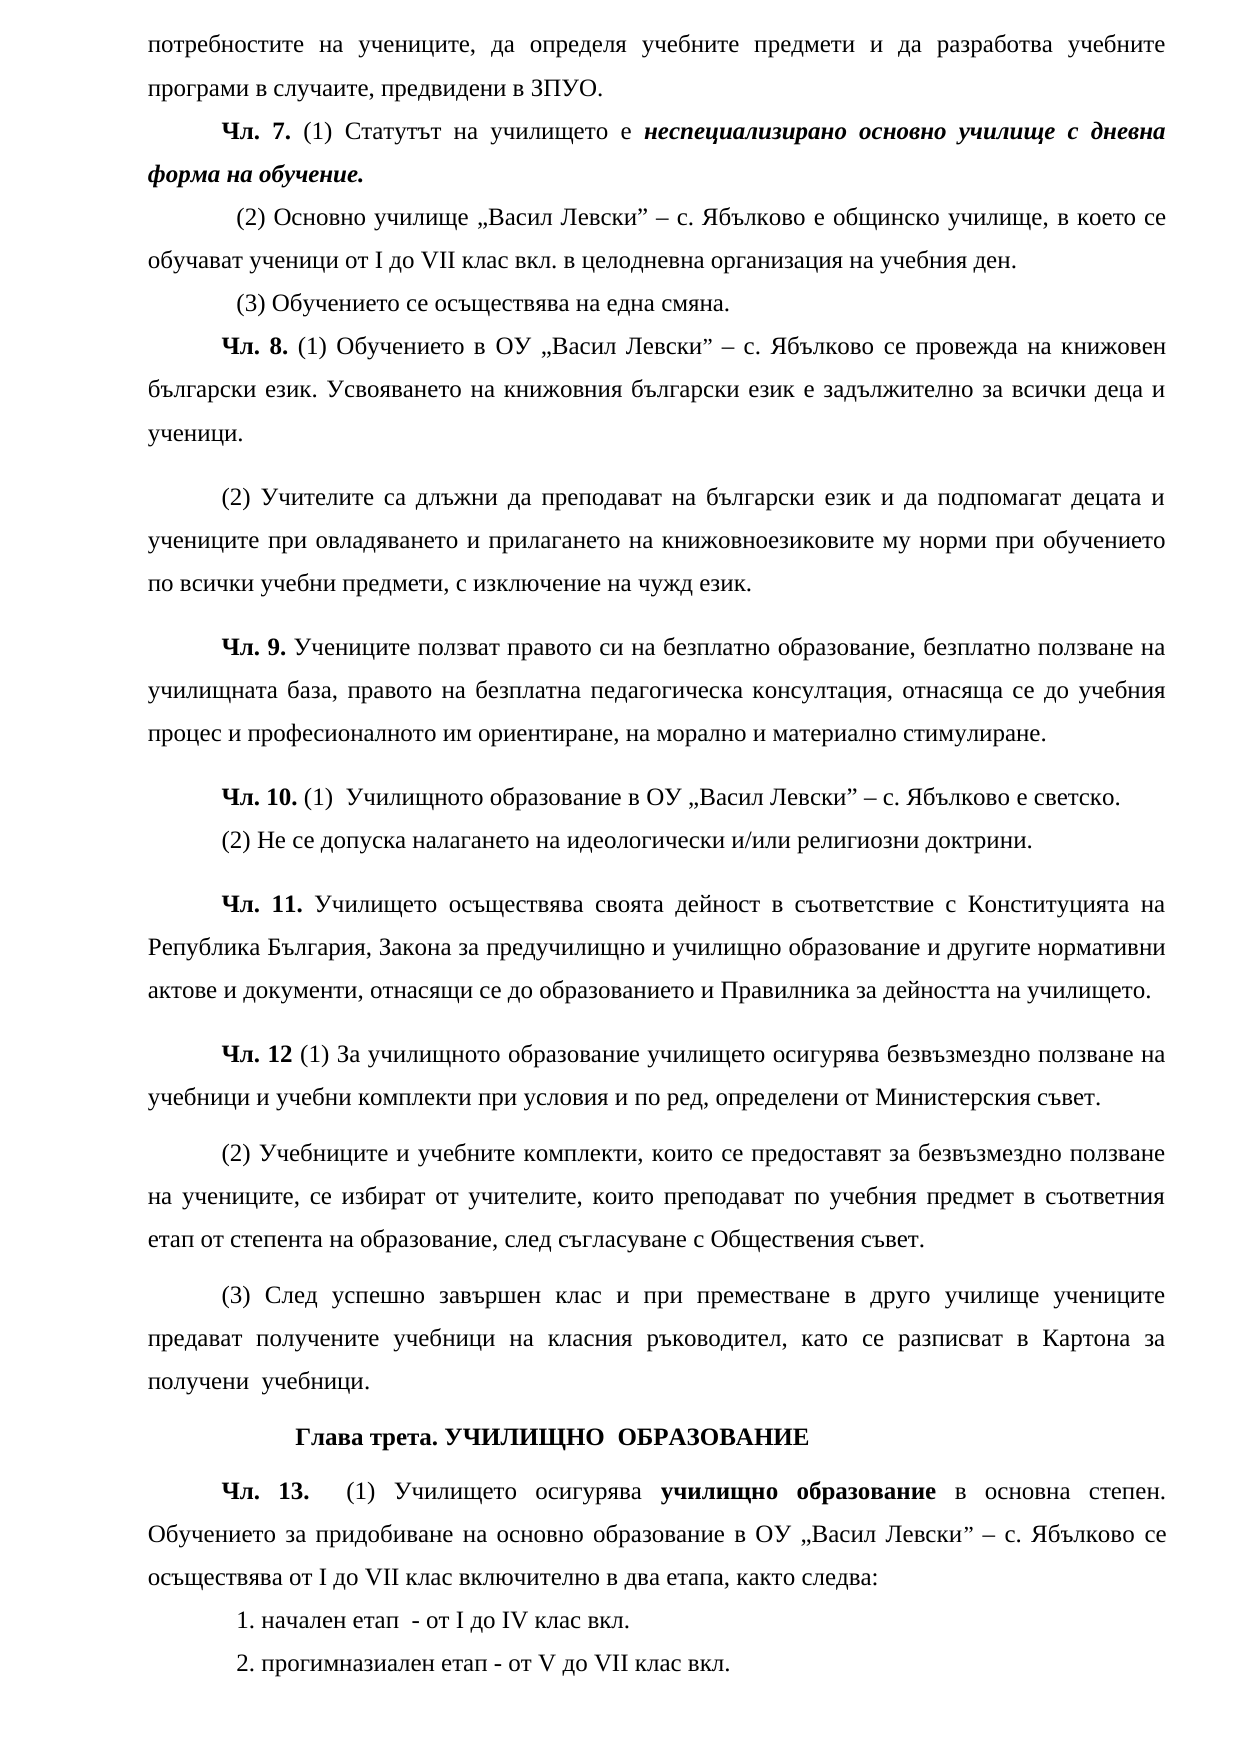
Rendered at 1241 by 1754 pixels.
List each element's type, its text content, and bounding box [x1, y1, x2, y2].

text Чл. 13. (1) Училището осигурява училищно образование в основна степен. Обучението за придобиване на основно образование в ОУ „Васил Левски” – с. Ябълково се осъществява от I до VII клас включително в два етапа, както следва: [148, 1476, 1167, 1591]
text (3) След успешно завършен клас и при преместване в друго училище учениците предават получените учебници на класния ръководител, като се разписват в Картона за получени учебници. [148, 1280, 1167, 1395]
text (3) Обучението се осъществява на една смяна. [148, 288, 1167, 317]
text (2) Основно училище „Васил Левски” – с. Ябълково е общинско училище, в което се обучават ученици от І до VІІ клас вкл. в целодневна организация на учебния ден. [148, 202, 1167, 274]
text Чл. 8. (1) Обучението в ОУ „Васил Левски” – с. Ябълково се провежда на книжовен български език. Усвояването на книжовния български език е задължително за всички деца и ученици. [148, 331, 1167, 446]
text (2) Учебниците и учебните комплекти, които се предоставят за безвъзмездно ползване на учениците, се избират от учителите, които преподават по учебния предмет в съответния етап от степента на образование, след съгласуване с Обществения съвет. [148, 1138, 1167, 1253]
text 2. прогимназиален етап - от V до VII клас вкл. [148, 1648, 1167, 1677]
text Чл. 9. Учениците ползват правото си на безплатно образование, безплатно ползване на училищната база, правото на безплатна педагогическа консултация, отнасяща се до учебния процес и професионалното им ориентиране, на морално и материално стимулиране. [148, 632, 1167, 747]
text 1. начален етап - от I до IV клас вкл. [148, 1605, 1167, 1634]
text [148, 29, 1167, 101]
text Чл. 12 (1) За училищното образование училището осигурява безвъзмездно ползване на учебници и учебни комплекти при условия и по ред, определени от Министерския съвет. [148, 1039, 1167, 1111]
text (2) Не се допуска налагането на идеологически и/или религиозни доктрини. [148, 825, 1167, 854]
text Чл. 10. (1) Училищното образование в ОУ „Васил Левски” – с. Ябълково е светско. [148, 782, 1167, 811]
text Чл. 11. Училището осъществява своята дейност в съответствие с Конституцията на Република България, Закона за предучилищно и училищно образование и другите нормативни актове и документи, отнасящи се до образованието и Правилника за дейността на училището. [148, 889, 1167, 1004]
text Глава трета. УЧИЛИЩНО ОБРАЗОВАНИЕ [221, 1422, 1167, 1451]
text Чл. 7. (1) Статутът на училището е неспециализирано основно училище с дневна форма на обучение. [148, 116, 1167, 188]
text (2) Учителите са длъжни да преподават на български език и да подпомагат децата и учениците при овладяването и прилагането на книжовноезиковите му норми при обучението по всички учебни предмети, с изключение на чужд език. [148, 482, 1167, 597]
